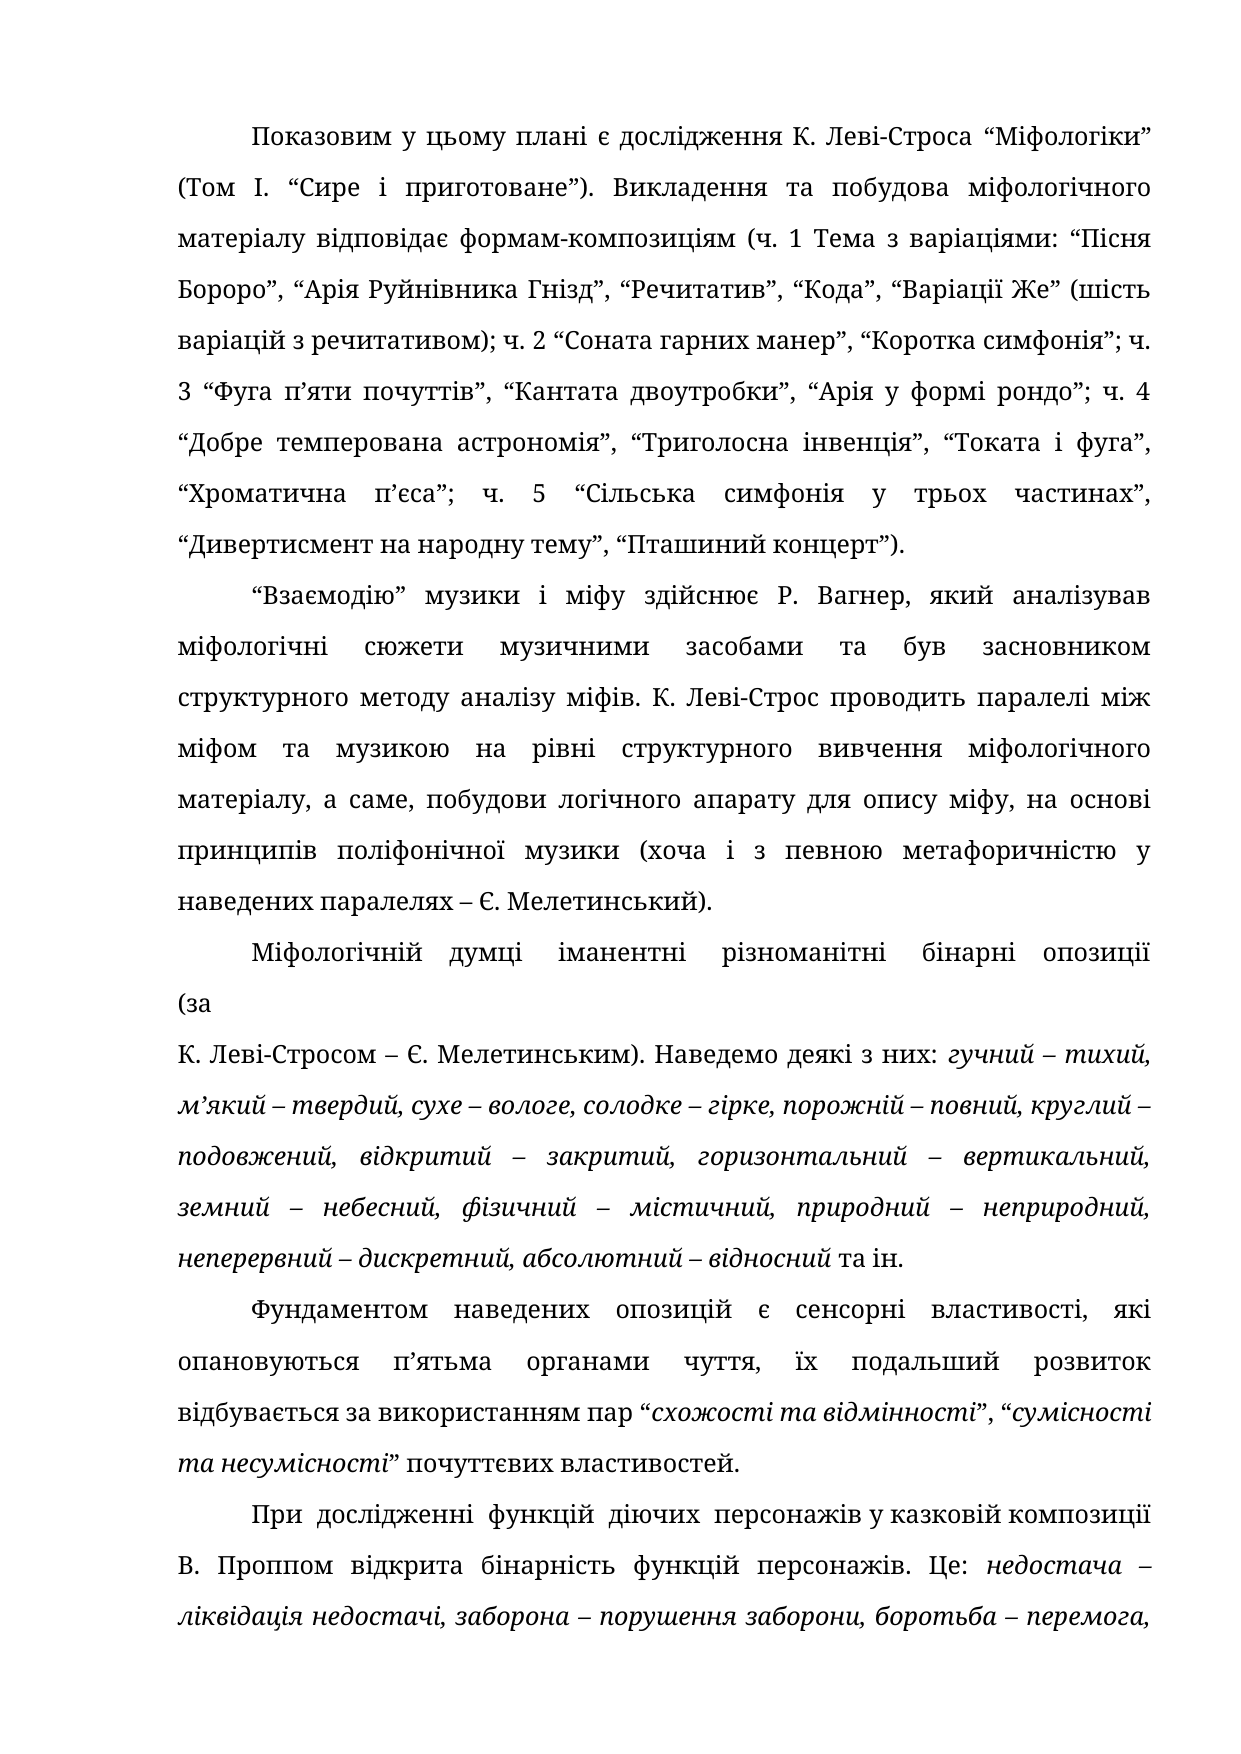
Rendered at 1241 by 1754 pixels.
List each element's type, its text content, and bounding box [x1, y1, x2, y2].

text К. Леві-Стросом – Є. Мелетинським). Наведемо деякі з них: гучний – тихий, м’який – твердий, сухе – вологе, солодке – гірке, порожній – повний, круглий – подовжений, відкритий – закритий, горизонтальний – вертикальний, земний – небесний, фізичний – містичний, природний – неприродний, неперервний – дискретний, абсолютний – відносний та ін. [177, 1037, 1152, 1275]
text Міфологічній думці іманентні різноманітні бінарні опозиції (за [177, 935, 1152, 1020]
text “Взаємодію” музики і міфу здійснює Р. Вагнер, який аналізував міфологічні сюжети музичними засобами та був засновником структурного методу аналізу міфів. К. Леві-Строс проводить паралелі між міфом та музикою на рівні структурного вивчення міфологічного матеріалу, а саме, побудови логічного апарату для опису міфу, на основі принципів поліфонічної музики (хоча і з певною метафоричністю у наведених паралелях – Є. Мелетинський). [177, 577, 1152, 918]
text Фундаментом наведених опозицій є сенсорні властивості, які опановуються п’ятьма органами чуття, їх подальший розвиток відбувається за використанням пар “схожості та відмінності”, “сумісності та несумісності” почуттєвих властивостей. [177, 1292, 1152, 1479]
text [177, 1496, 1152, 1632]
text Показовим у цьому плані є дослідження К. Леві-Строса “Міфологіки” (Том І. “Сире і приготоване”). Викладення та побудова міфологічного матеріалу відповідає формам-композиціям (ч. 1 Тема з варіаціями: “Пісня Бороро”, “Арія Руйнівника Гнізд”, “Речитатив”, “Кода”, “Варіації Же” (шість варіацій з речитативом); ч. 2 “Соната гарних манер”, “Коротка симфонія”; ч. 3 “Фуга п’яти почуттів”, “Кантата двоутробки”, “Арія у формі рондо”; ч. 4 “Добре темперована астрономія”, “Триголосна інвенція”, “Токата і фуга”, “Хроматична п’єса”; ч. 5 “Сільська симфонія у трьох частинах”, “Дивертисмент на народну тему”, “Пташиний концерт”). [177, 118, 1152, 561]
